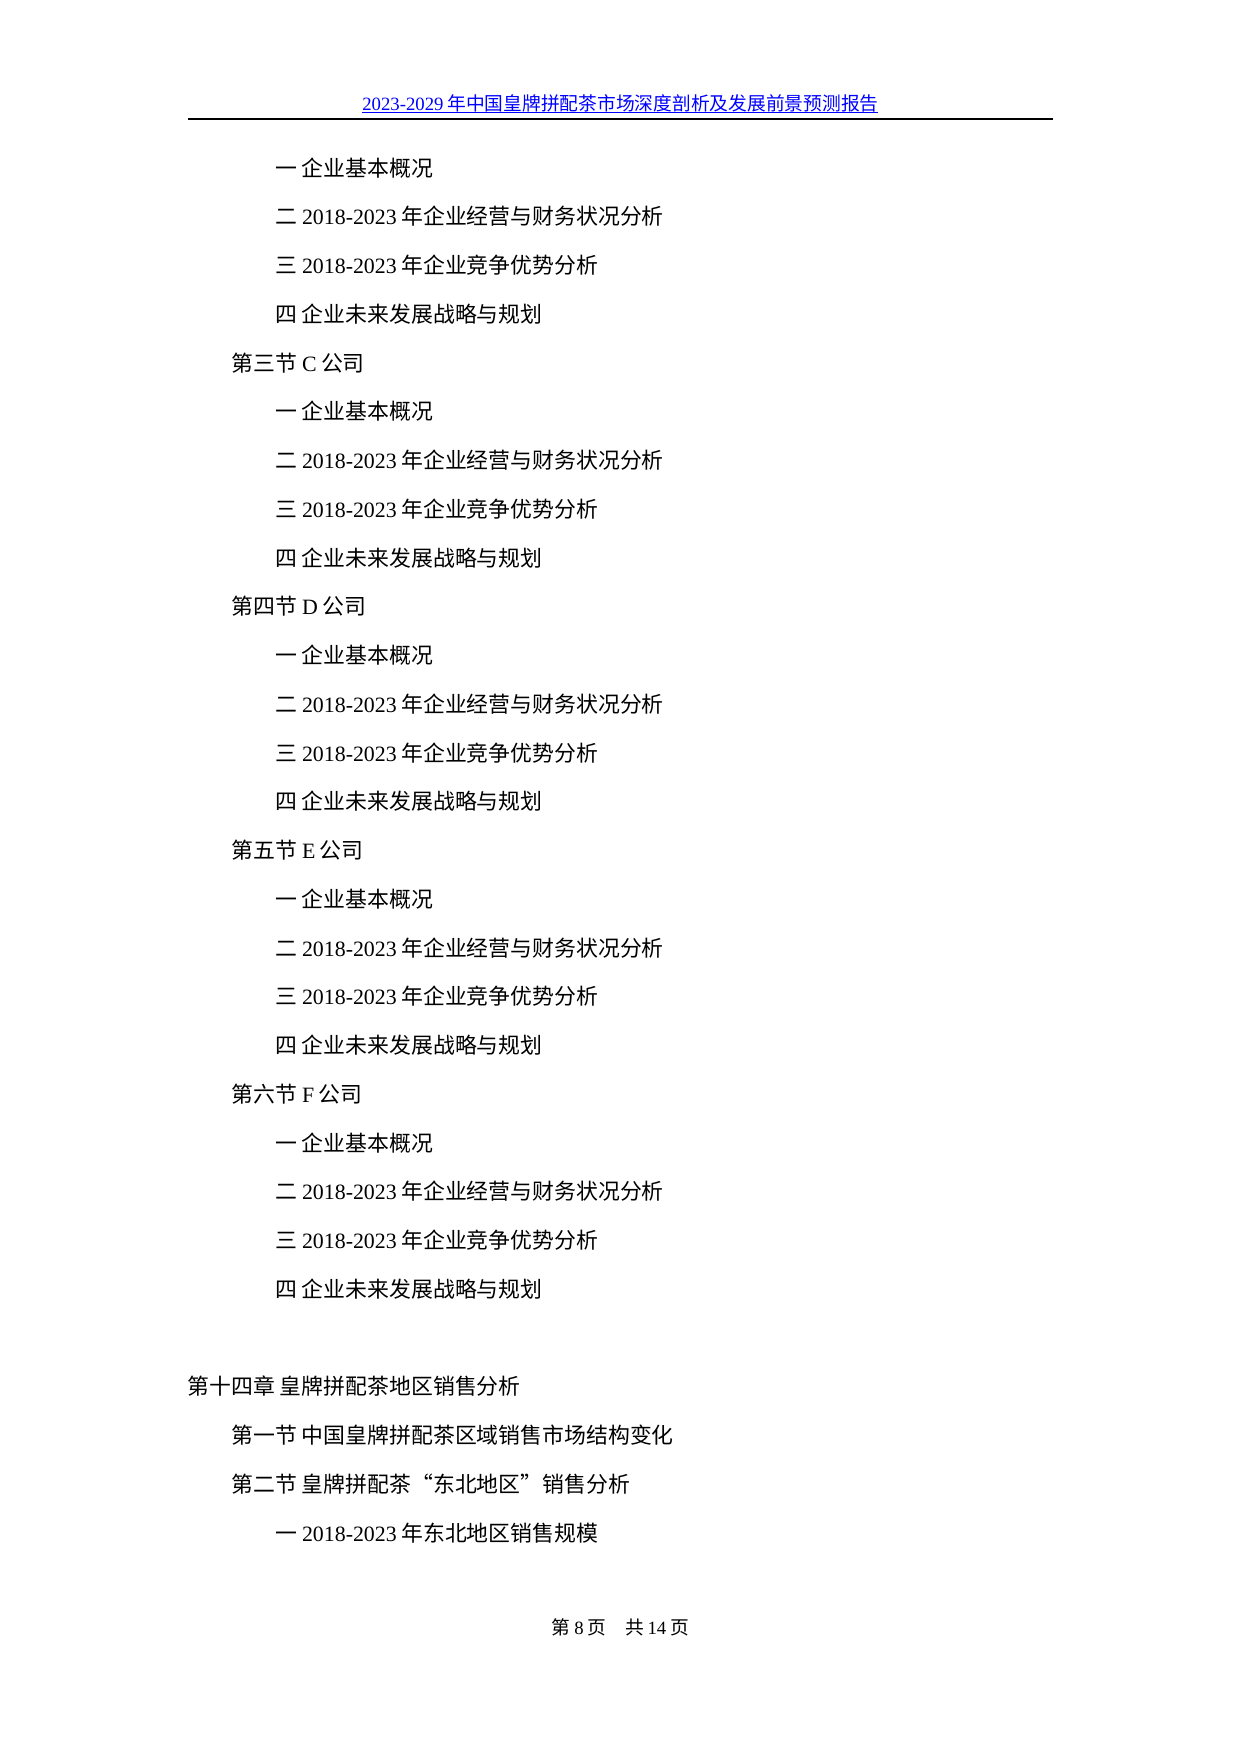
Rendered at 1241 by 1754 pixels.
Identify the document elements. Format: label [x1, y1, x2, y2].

text [187, 150, 1053, 1548]
